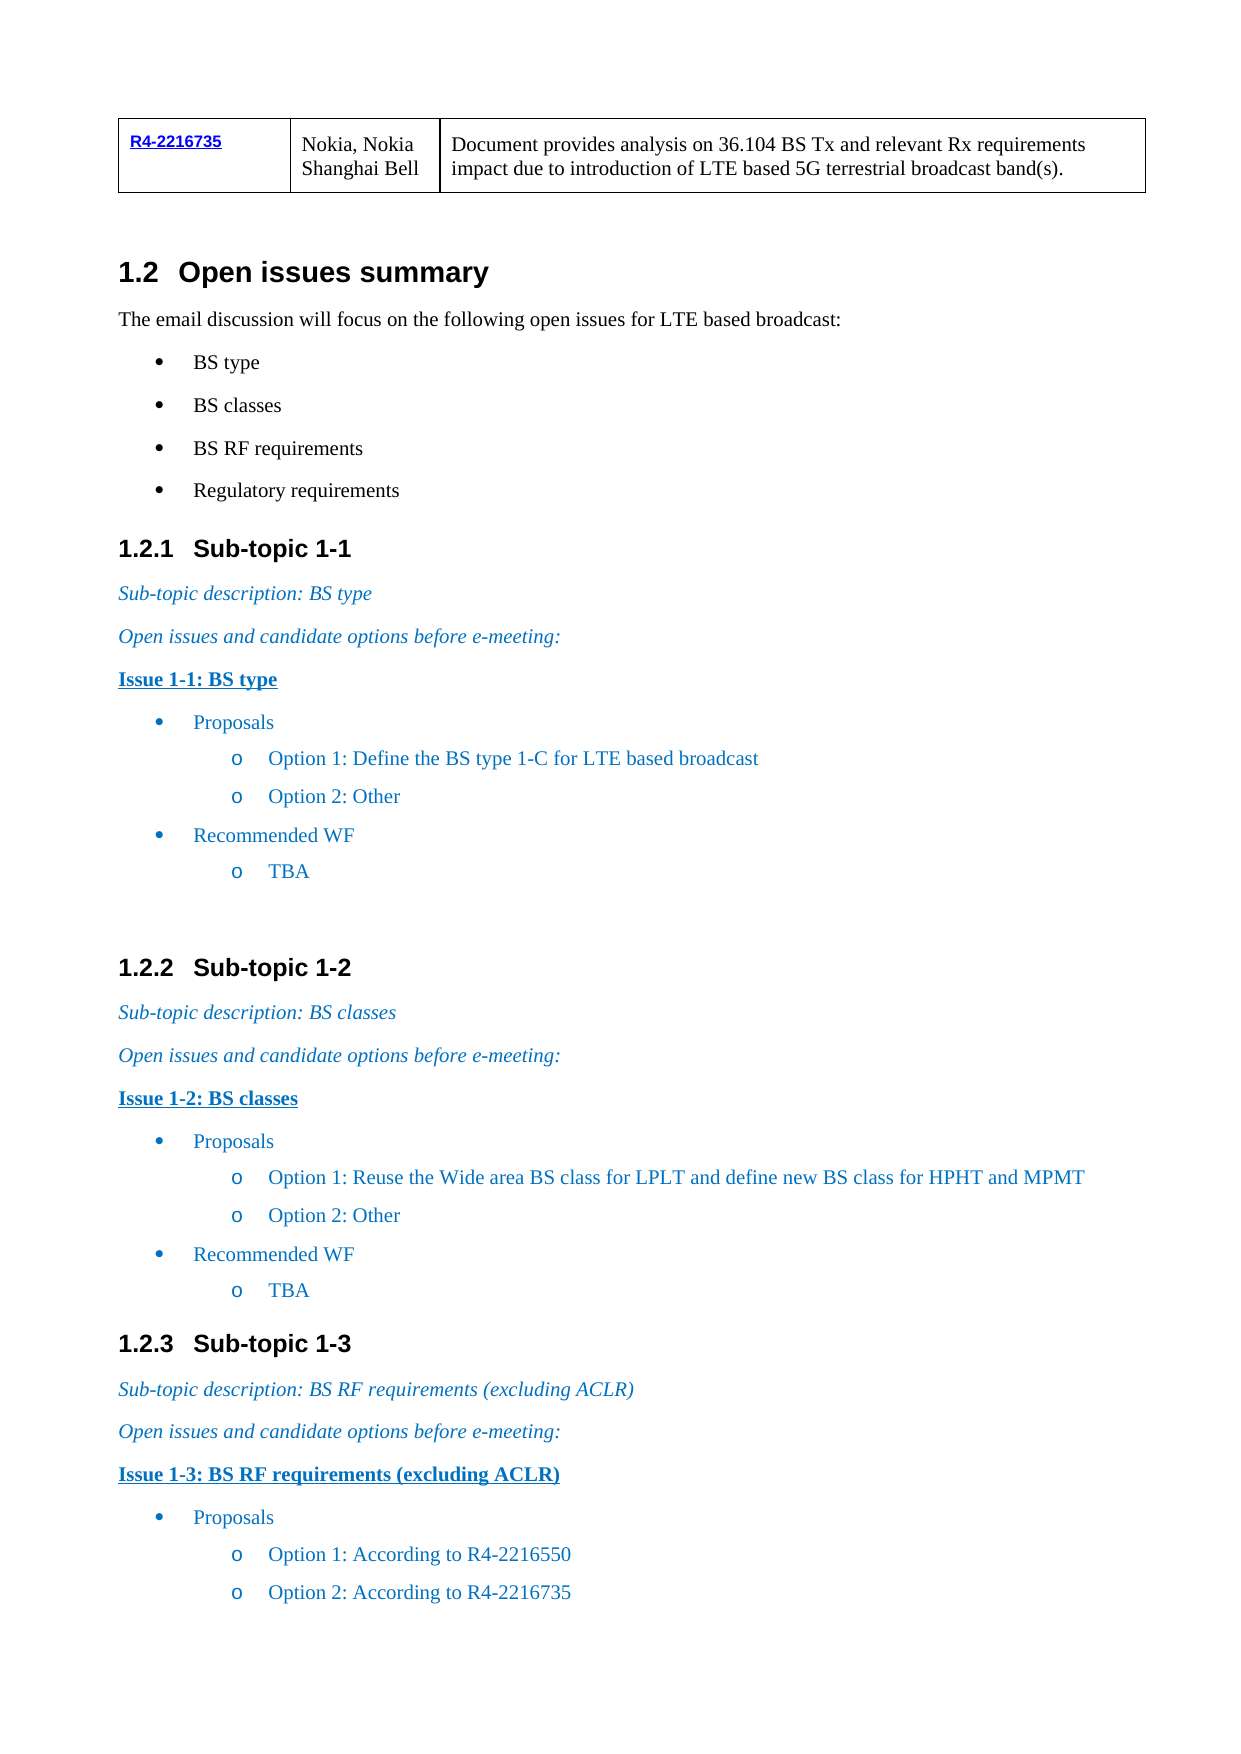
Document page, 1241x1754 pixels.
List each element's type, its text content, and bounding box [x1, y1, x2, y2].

text Sub-topic description: BS RF requirements (excluding ACLR) [118, 1376, 1122, 1401]
subtitle Sub-topic 1-1 [118, 534, 1122, 562]
list Proposals [156, 709, 1122, 734]
list TBA [231, 1278, 1122, 1304]
text Open issues and candidate options before e-meeting: [118, 624, 1122, 648]
table_cell R4-2216735 [119, 119, 290, 192]
list Option 2: According to R4-2216735 [231, 1580, 1122, 1605]
list Option 2: Other [231, 784, 1122, 810]
subtitle Open issues summary [118, 255, 1122, 288]
text Sub-topic description: BS classes [118, 1000, 1122, 1024]
list TBA [231, 859, 1122, 885]
list Option 2: Other [231, 1203, 1122, 1229]
list Regulatory requirements [156, 478, 1122, 502]
table_cell Document provides analysis on 36.104 BS Tx and relevant Rx requirements impact due to introduction of LTE based 5G terrestrial broadcast band(s). [441, 119, 1145, 192]
text Sub-topic description: BS type [118, 581, 1122, 605]
text Issue 1-2: BS classes [118, 1086, 1122, 1110]
list Option 1: According to R4-2216550 [231, 1541, 1122, 1567]
text Issue 1-1: BS type [118, 667, 1122, 691]
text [118, 1419, 1122, 1443]
text Open issues and candidate options before e-meeting: [118, 1043, 1122, 1067]
list BS RF requirements [156, 436, 1122, 459]
text Issue 1-3: BS RF requirements (excluding ACLR) [118, 1462, 1122, 1486]
list BS type [156, 350, 1122, 374]
list Proposals [156, 1129, 1122, 1153]
subtitle Sub-topic 1-3 [118, 1329, 1122, 1358]
list Proposals [156, 1505, 1122, 1529]
subtitle Sub-topic 1-2 [118, 953, 1122, 981]
list Recommended WF [156, 823, 1122, 847]
list Option 1: Reuse the Wide area BS class for LPLT and define new BS class for HPHT and MPMT [231, 1165, 1122, 1191]
text The email discussion will focus on the following open issues for LTE based broadcast: [118, 307, 1122, 331]
table_cell Nokia, Nokia Shanghai Bell [291, 119, 439, 192]
list Option 1: Define the BS type 1-C for LTE based broadcast [231, 746, 1122, 772]
list BS classes [156, 393, 1122, 417]
list Recommended WF [156, 1242, 1122, 1266]
